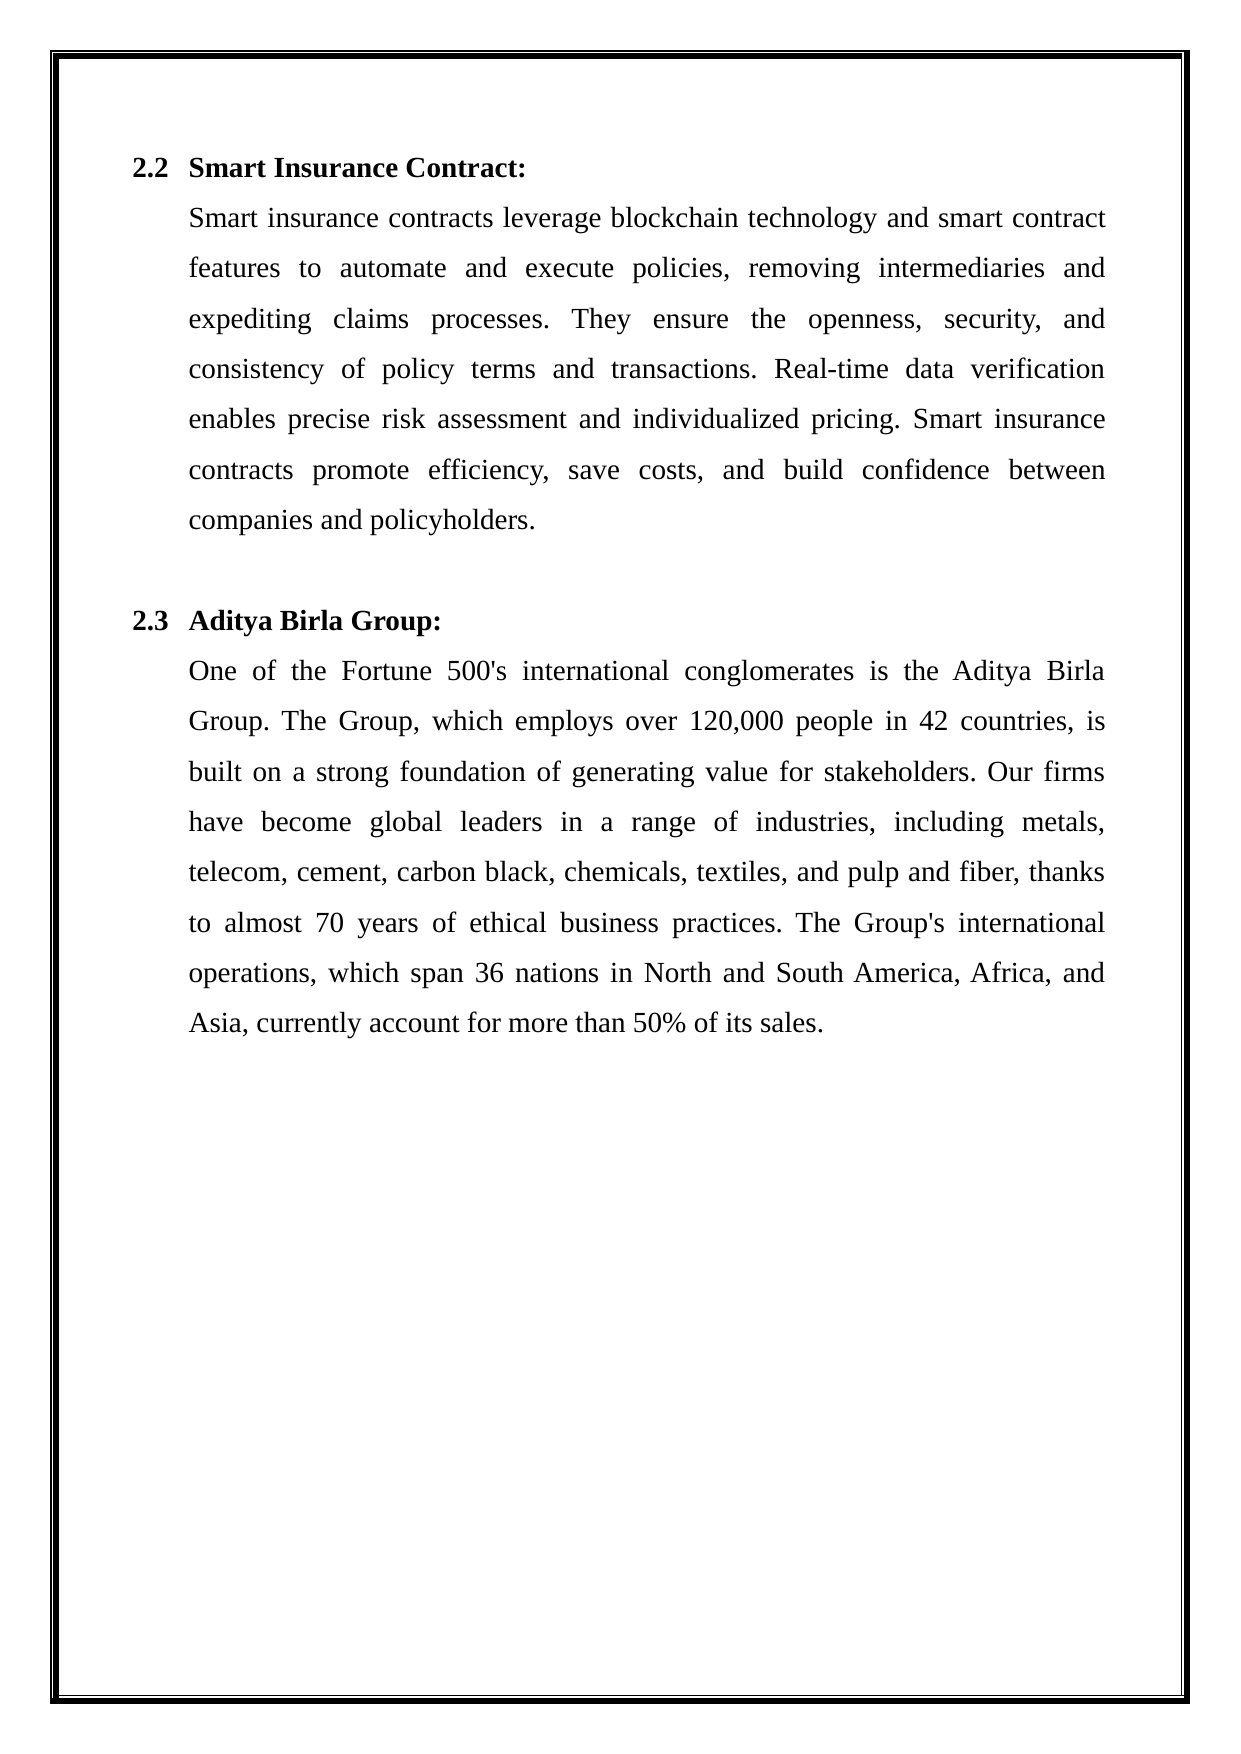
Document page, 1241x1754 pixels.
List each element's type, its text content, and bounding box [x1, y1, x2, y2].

list One of the Fortune 500's international conglomerates is the Aditya Birla Group. The Group, which employs over 120,000 people in 42 countries, is built on a strong foundation of generating value for stakeholders. Our firms have become global leaders in a range of industries, including metals, telecom, cement, carbon black, chemicals, textiles, and pulp and fiber, thanks to almost 70 years of ethical business practices. The Group's international operations, which span 36 nations in North and South America, Africa, and Asia, currently account for more than 50% of its sales. [188, 653, 1106, 1039]
list Smart Insurance Contract: [132, 150, 1106, 183]
list Smart insurance contracts leverage blockchain technology and smart contract features to automate and execute policies, removing intermediaries and expediting claims processes. They ensure the openness, security, and consistency of policy terms and transactions. Real-time data verification enables precise risk assessment and individualized pricing. Smart insurance contracts promote efficiency, save costs, and build confidence between companies and policyholders. [188, 200, 1106, 536]
list Aditya Birla Group: [132, 603, 1106, 636]
